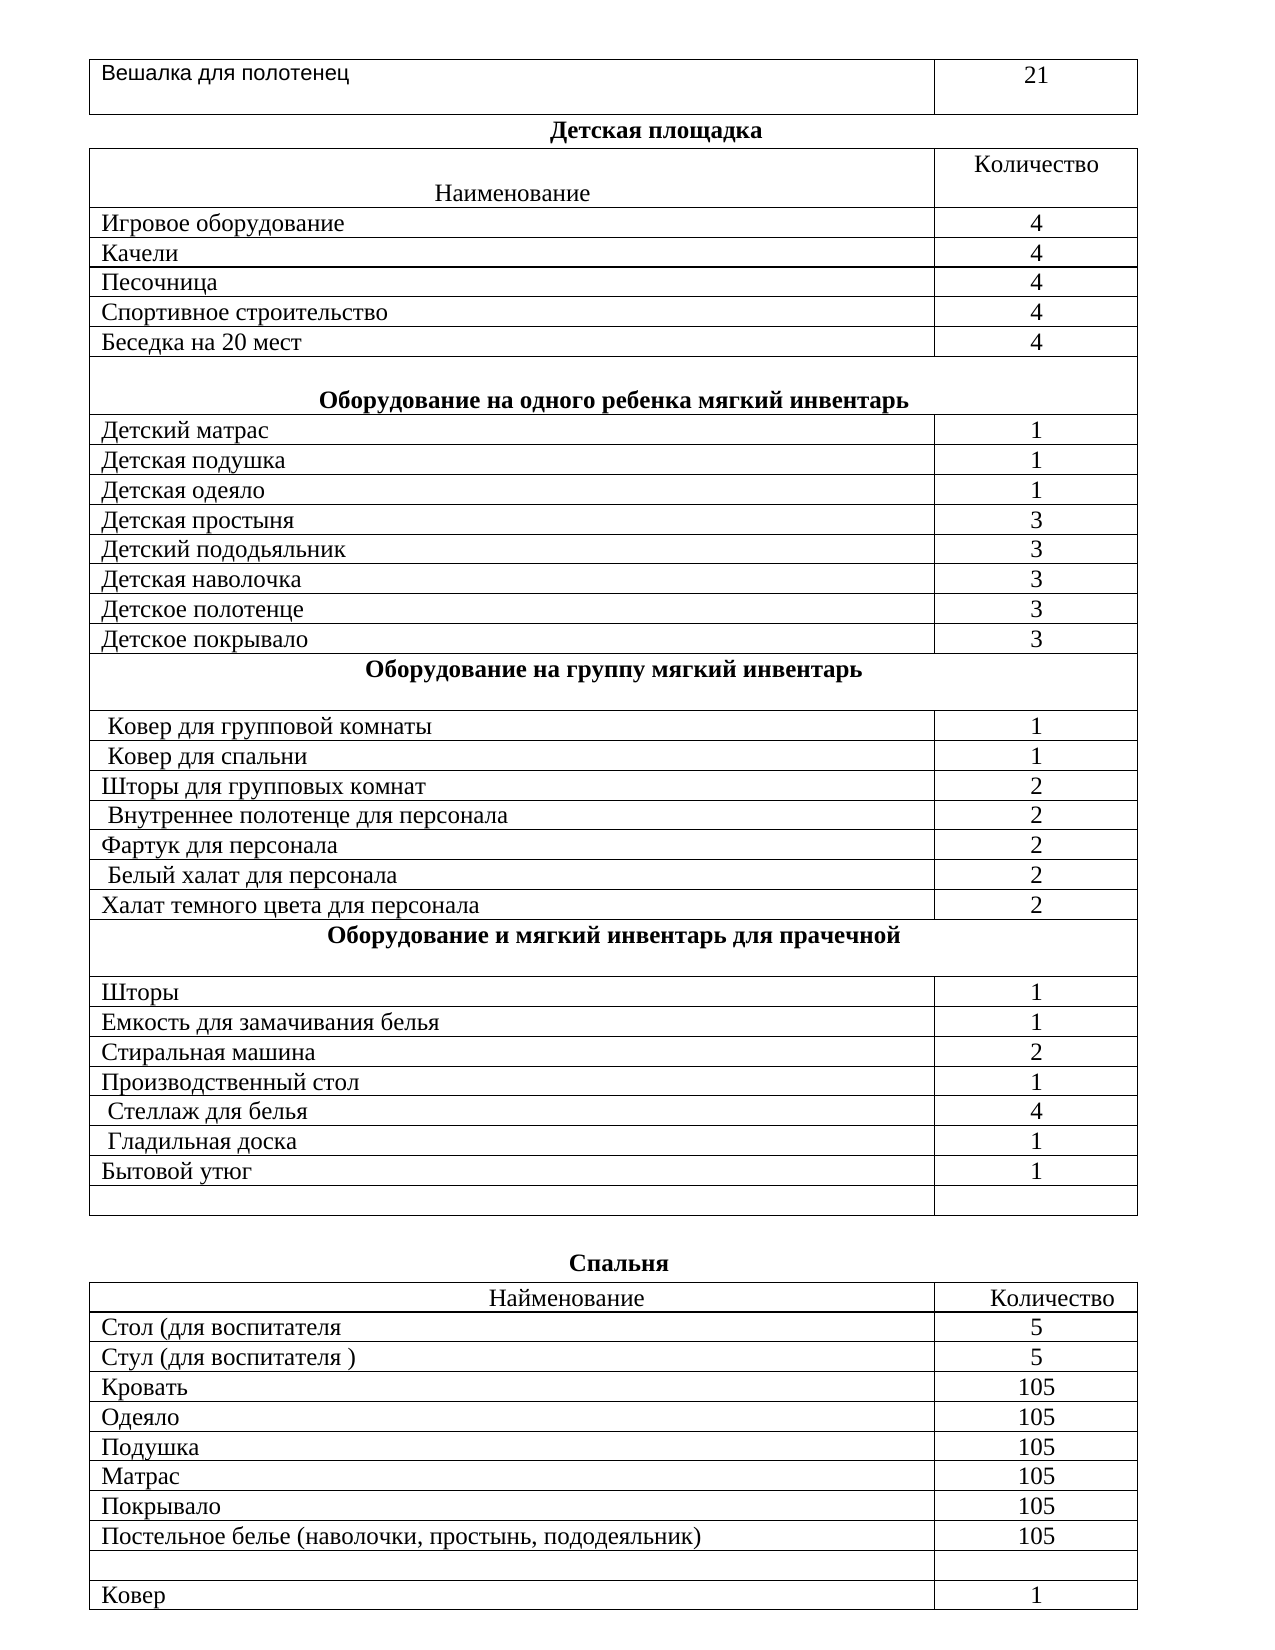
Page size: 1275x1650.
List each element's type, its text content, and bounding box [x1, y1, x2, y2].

table_cell 4 [935, 327, 1137, 356]
table_cell 4 [935, 297, 1137, 326]
table_cell 5 [935, 1313, 1137, 1341]
table_cell Шторы для групповых комнат [90, 771, 934, 799]
table_cell 105 [935, 1461, 1137, 1490]
table_cell Шторы [90, 977, 934, 1006]
table_cell 105 [935, 1491, 1137, 1520]
table_cell Емкость для замачивания белья [90, 1007, 934, 1036]
table_cell 21 [935, 60, 1137, 114]
table_cell Детское покрывало [90, 624, 934, 653]
table_header Количество [935, 149, 1137, 207]
table_cell Детская наволочка [90, 564, 934, 593]
table_cell Оборудование и мягкий инвентарь для прачечной [90, 920, 1137, 976]
table_cell 4 [935, 208, 1137, 237]
table_cell 1 [935, 1126, 1137, 1155]
table_cell 4 [935, 1096, 1137, 1125]
table_cell 1 [935, 445, 1137, 474]
table_cell Кровать [90, 1372, 934, 1401]
table_cell 105 [935, 1372, 1137, 1401]
table_cell Песочница [90, 268, 934, 296]
table_cell 2 [935, 801, 1137, 829]
table_cell Фартук для персонала [90, 830, 934, 859]
table_cell 2 [935, 771, 1137, 799]
table_cell Вешалка для полотенец [90, 60, 934, 114]
table_cell 105 [935, 1402, 1137, 1431]
table_cell 1 [935, 1581, 1137, 1609]
table_cell 1 [935, 1156, 1137, 1185]
table_cell 3 [935, 535, 1137, 563]
table_cell 4 [935, 238, 1137, 266]
table_cell [90, 1186, 934, 1214]
table_cell Стол (для воспитателя [90, 1313, 934, 1341]
table_cell Бытовой утюг [90, 1156, 934, 1185]
table_cell Детское полотенце [90, 594, 934, 623]
table_cell 3 [935, 624, 1137, 653]
table_cell [935, 1186, 1137, 1214]
text Спальня [75, 1248, 1237, 1277]
table_cell Игровое оборудование [90, 208, 934, 237]
table_cell Белый халат для персонала [90, 860, 934, 889]
table_cell 1 [935, 711, 1137, 740]
table_cell Детский пододьяльник [90, 535, 934, 563]
table_header Наименование [90, 149, 934, 207]
table_cell Матрас [90, 1461, 934, 1490]
table_cell 1 [935, 475, 1137, 504]
table_cell 2 [935, 890, 1137, 919]
table_cell Стул (для воспитателя ) [90, 1342, 934, 1371]
table_cell Ковер для спальни [90, 741, 934, 770]
table_cell Стиральная машина [90, 1037, 934, 1066]
table_cell Оборудование на одного ребенка мягкий инвентарь [90, 357, 1137, 414]
table_cell Детский матрас [90, 415, 934, 444]
table_cell Подушка [90, 1432, 934, 1460]
table_cell 2 [935, 830, 1137, 859]
table_cell Ковер [90, 1581, 934, 1609]
table_cell Внутреннее полотенце для персонала [90, 801, 934, 829]
table_cell Ковер для групповой комнаты [90, 711, 934, 740]
table_cell Покрывало [90, 1491, 934, 1520]
table_cell [935, 1551, 1137, 1579]
table_cell Гладильная доска [90, 1126, 934, 1155]
table_cell [90, 1551, 934, 1579]
table_cell Качели [90, 238, 934, 266]
table_cell 105 [935, 1432, 1137, 1460]
table_cell 1 [935, 741, 1137, 770]
table_header Найменование [90, 1283, 934, 1311]
table_cell Стеллаж для белья [90, 1096, 934, 1125]
table_cell 3 [935, 594, 1137, 623]
table_cell Спортивное строительство [90, 297, 934, 326]
table_cell 2 [935, 1037, 1137, 1066]
text Детская площадка [75, 115, 1237, 144]
table_cell 1 [935, 415, 1137, 444]
table_cell 3 [935, 564, 1137, 593]
table_cell 3 [935, 505, 1137, 533]
table_cell 2 [935, 860, 1137, 889]
table_cell Детская одеяло [90, 475, 934, 504]
table_cell 4 [935, 268, 1137, 296]
table_cell Постельное белье (наволочки, простынь, пододеяльник) [90, 1521, 934, 1550]
table_cell 1 [935, 1007, 1137, 1036]
table_cell Производственный стол [90, 1067, 934, 1095]
table_cell 1 [935, 977, 1137, 1006]
table_cell 5 [935, 1342, 1137, 1371]
table_cell 1 [935, 1067, 1137, 1095]
table_cell Детская подушка [90, 445, 934, 474]
table_cell Халат темного цвета для персонала [90, 890, 934, 919]
table_cell Оборудование на группу мягкий инвентарь [90, 654, 1137, 710]
table_cell Одеяло [90, 1402, 934, 1431]
table_cell Детская простыня [90, 505, 934, 533]
table_header Количество [935, 1283, 1137, 1311]
table_cell 105 [935, 1521, 1137, 1550]
table_cell Беседка на 20 мест [90, 327, 934, 356]
